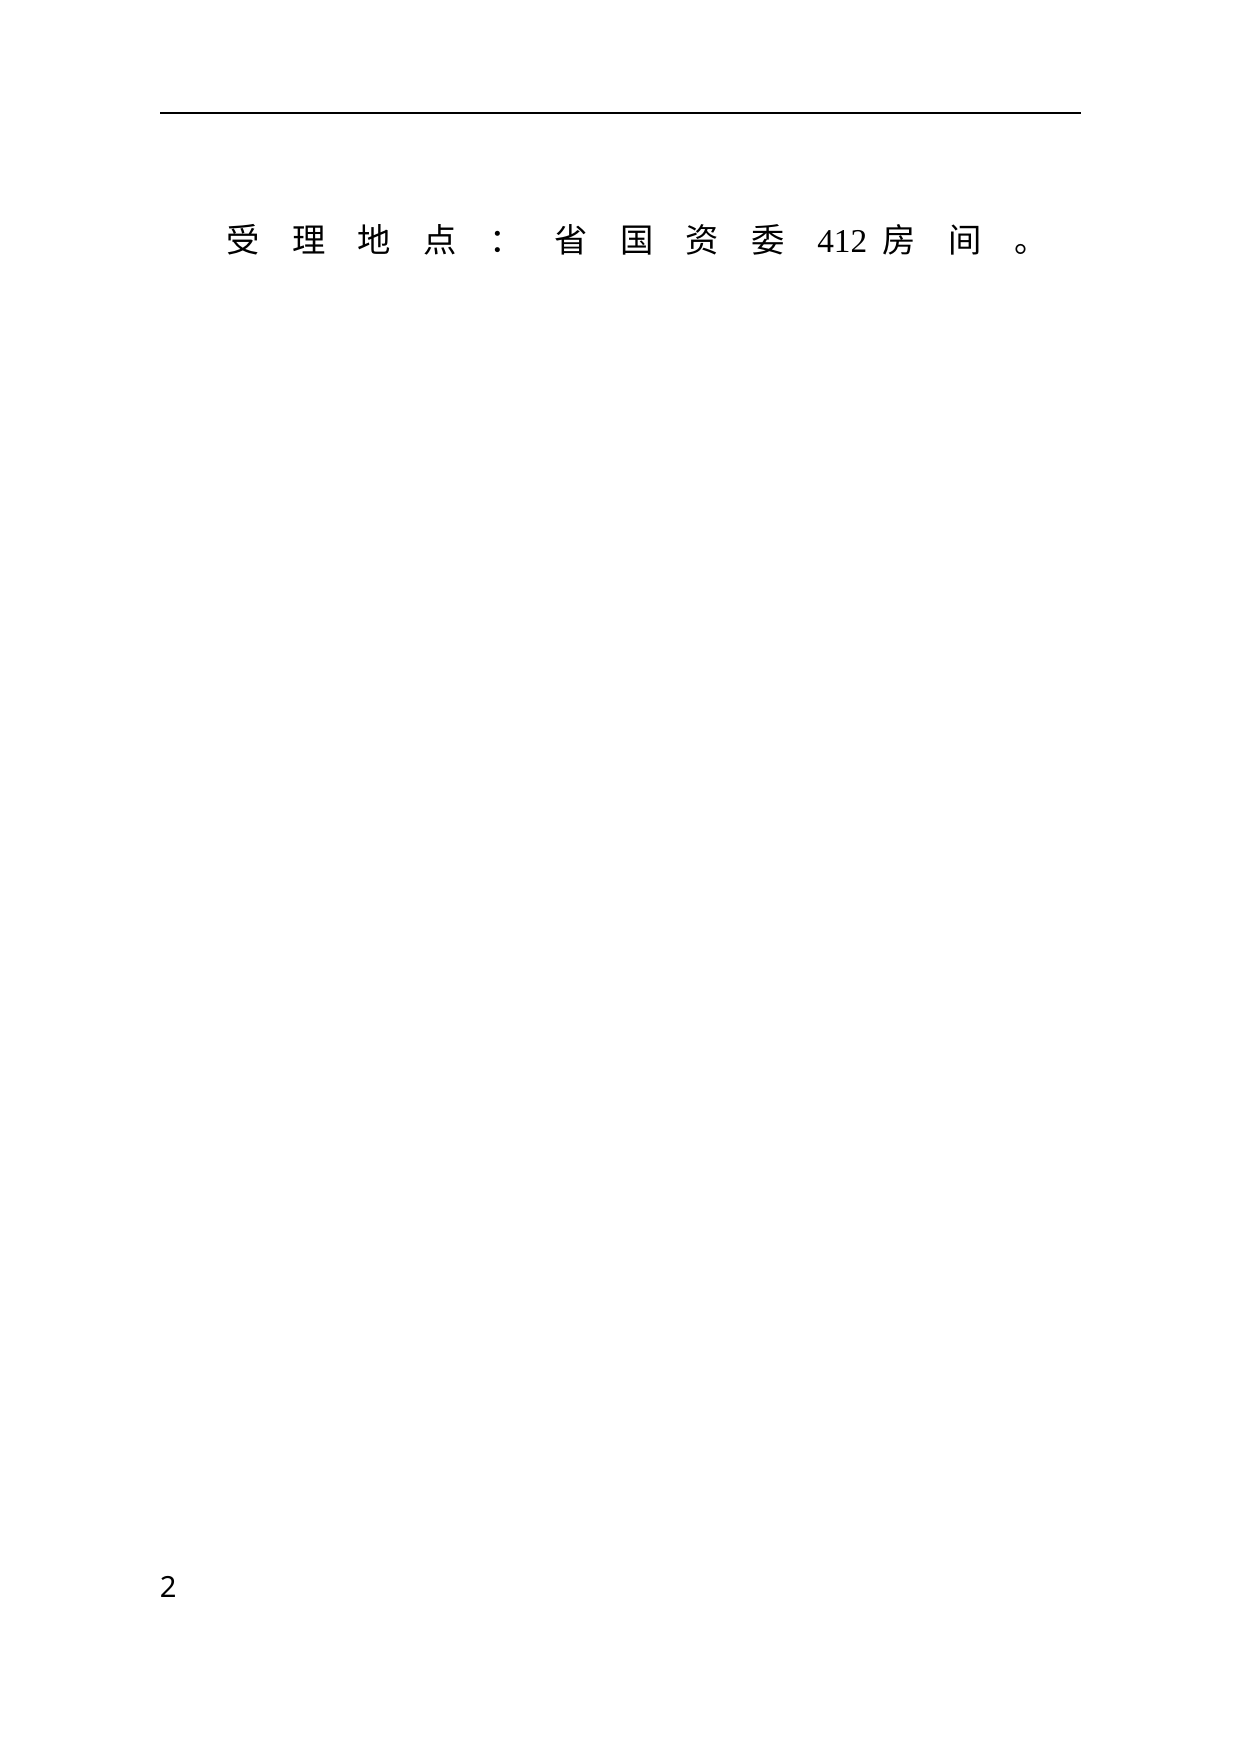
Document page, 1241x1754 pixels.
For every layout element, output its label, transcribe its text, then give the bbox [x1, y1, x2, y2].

text 受理地点：省国资委412房间。 [161, 207, 1079, 269]
